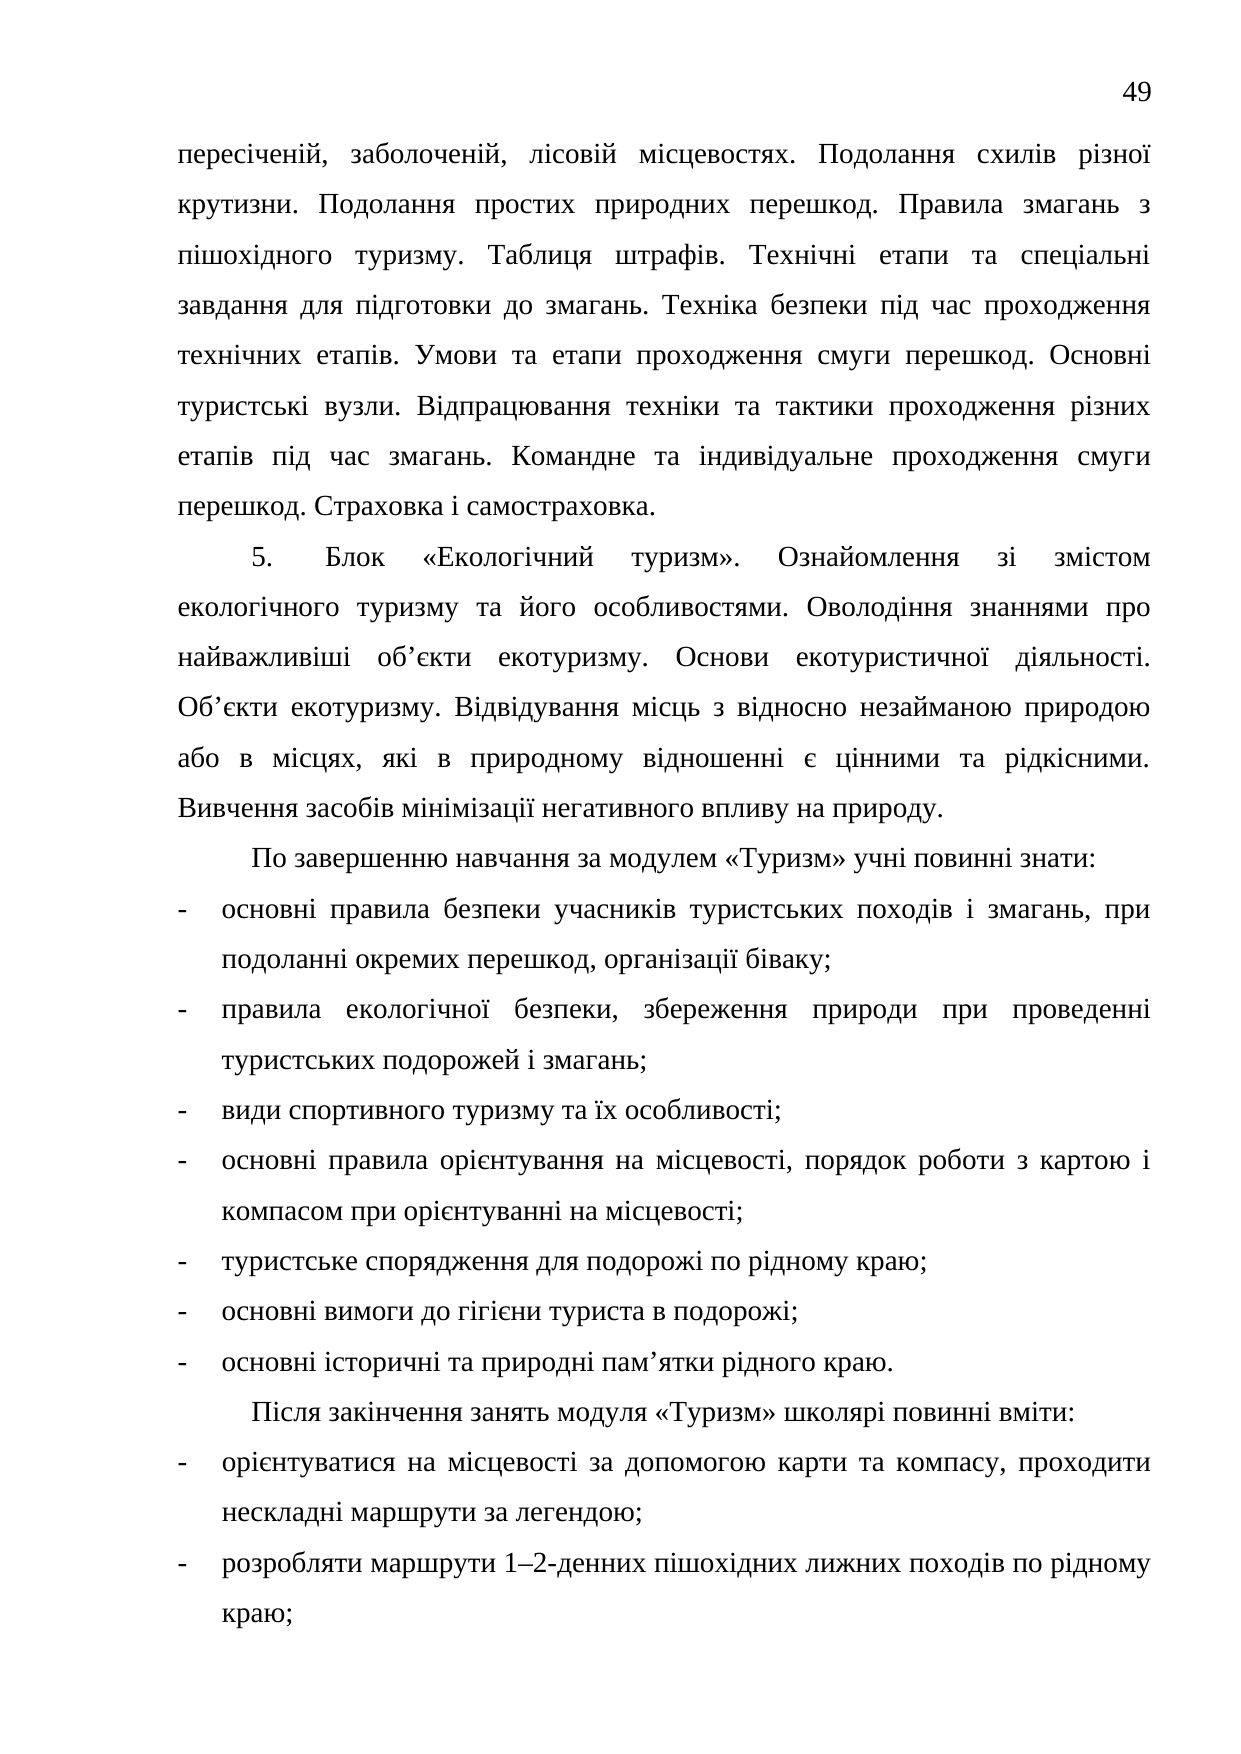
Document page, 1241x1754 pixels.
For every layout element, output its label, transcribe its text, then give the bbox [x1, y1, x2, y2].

list туристське спорядження для подорожі по рідному краю; [177, 1243, 1152, 1277]
list Блок «Екологічний туризм». Ознайомлення зі змістом екологічного туризму та його особливостями. Оволодіння знаннями про найважливіші об’єкти екотуризму. Основи екотуристичної діяльності. Об’єкти екотуризму. Відвідування місць з відносно незайманою природою або в місцях, які в природному відношенні є цінними та рідкісними. Вивчення засобів мінімізації негативного впливу на природу. [177, 539, 1152, 824]
list розробляти маршрути 1–2-денних пішохідних лижних походів по рідному краю; [177, 1545, 1152, 1629]
list основні історичні та природні пам’ятки рідного краю. [177, 1344, 1152, 1377]
list основні вимоги до гігієни туриста в подорожі; [177, 1293, 1152, 1327]
list основні правила орієнтування на місцевості, порядок роботи з картою і компасом при орієнтуванні на місцевості; [177, 1142, 1152, 1226]
text По завершенню навчання за модулем «Туризм» учні повинні знати: [177, 841, 1152, 874]
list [177, 136, 1152, 522]
list правила екологічної безпеки, збереження природи при проведенні туристських подорожей і змагань; [177, 991, 1152, 1075]
list основні правила безпеки учасників туристських походів і змагань, при подоланні окремих перешкод, організації біваку; [177, 891, 1152, 975]
text Після закінчення занять модуля «Туризм» школярі повинні вміти: [177, 1394, 1152, 1427]
list види спортивного туризму та їх особливості; [177, 1092, 1152, 1126]
list орієнтуватися на місцевості за допомогою карти та компасу, проходити нескладні маршрути за легендою; [177, 1444, 1152, 1528]
